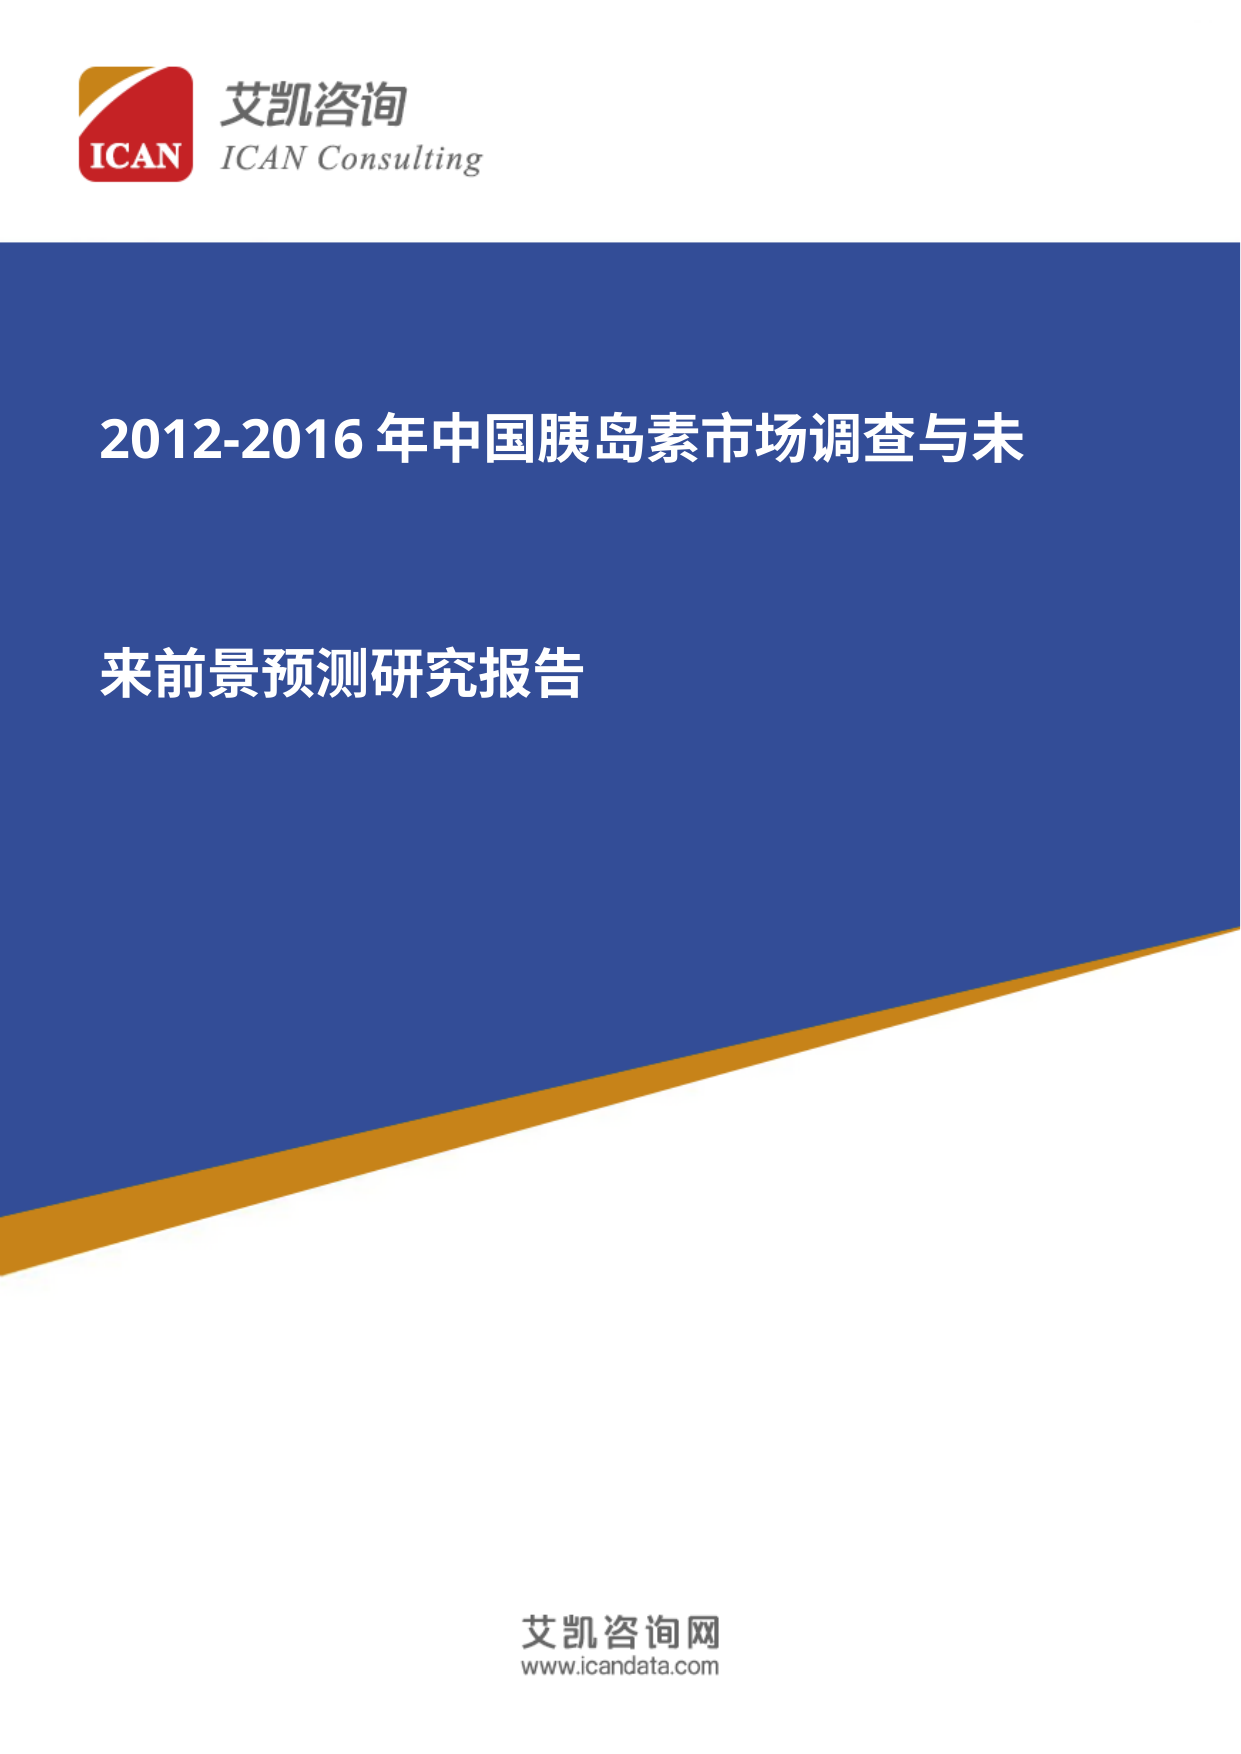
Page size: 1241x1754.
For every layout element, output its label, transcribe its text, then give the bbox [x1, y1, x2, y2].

subtitle 2012-2016年中国胰岛素市场调查与未来前景预测研究报告 [99, 386, 1053, 718]
picture [0, 5, 1241, 1754]
